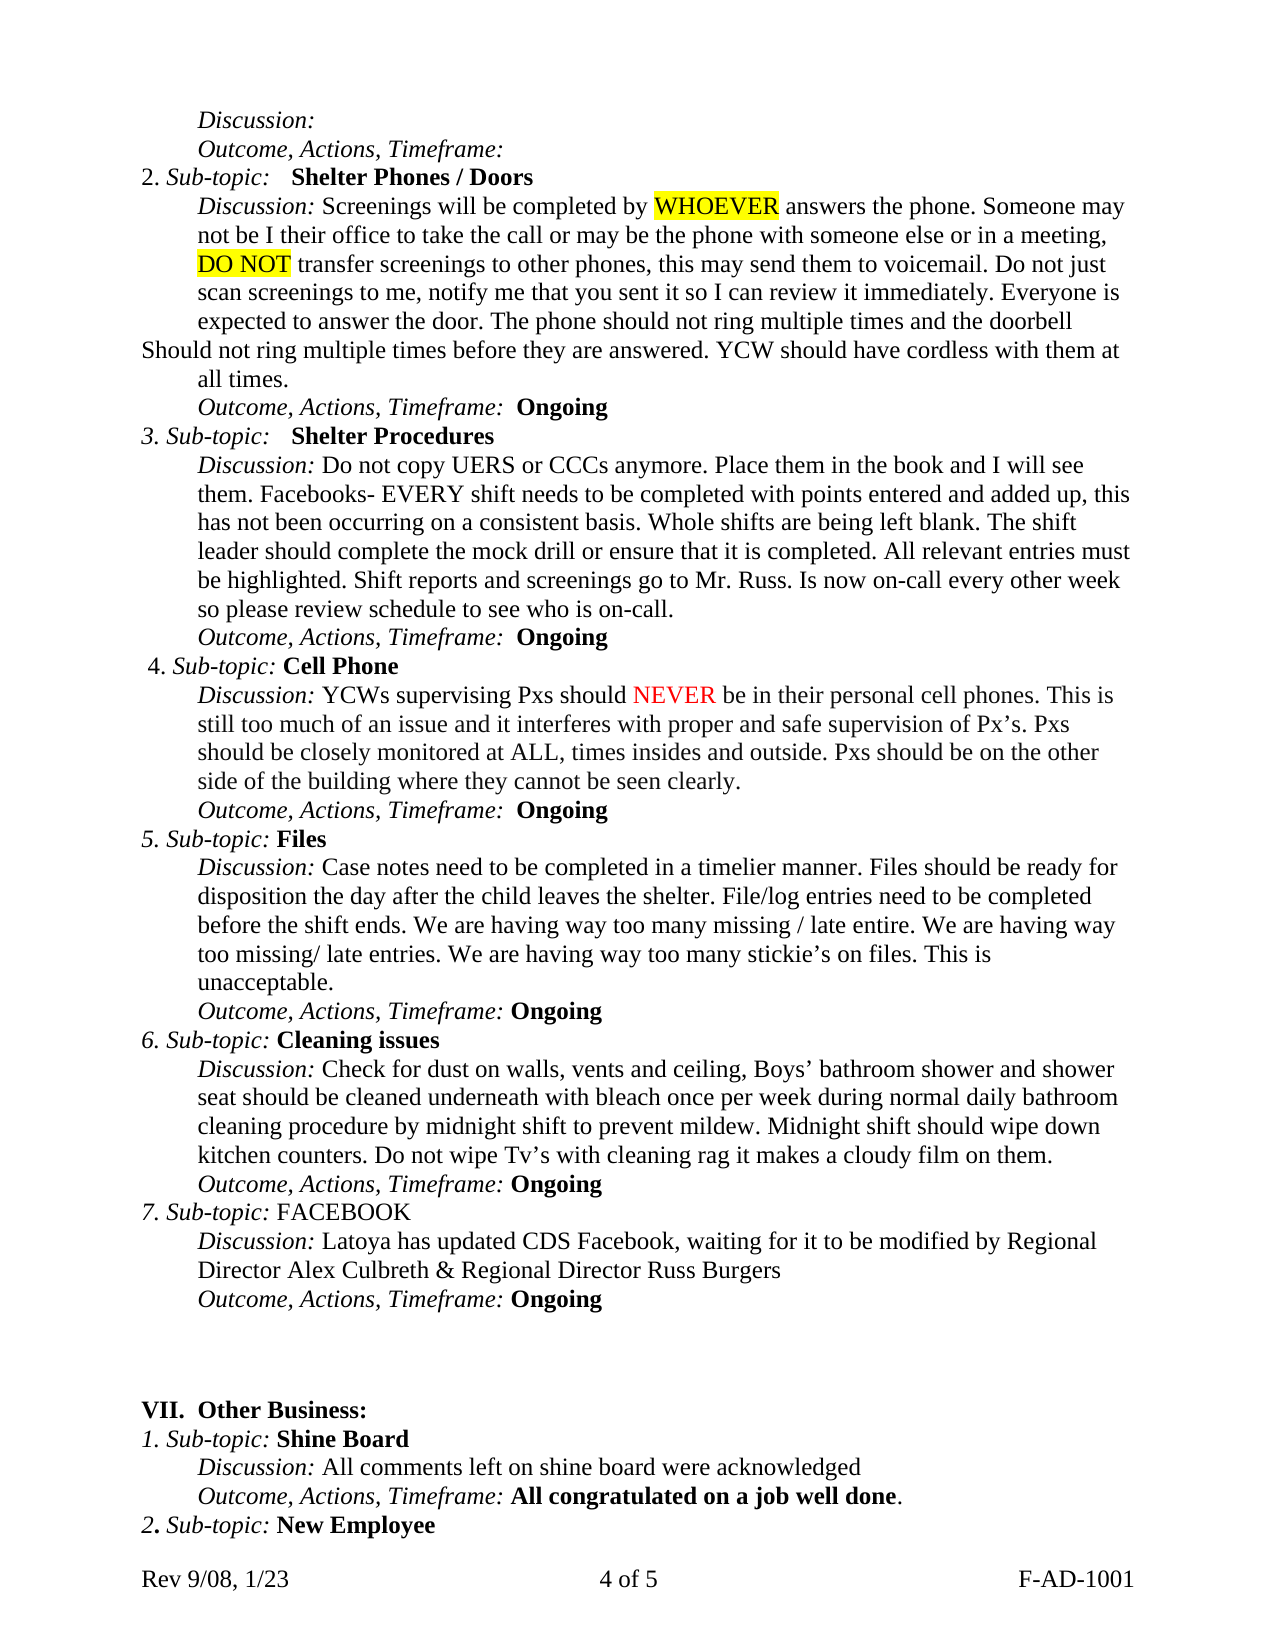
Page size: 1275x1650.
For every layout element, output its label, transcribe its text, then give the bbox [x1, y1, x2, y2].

text Outcome, Actions, Timeframe: Ongoing [141, 622, 1134, 651]
text Discussion: All comments left on shine board were acknowledged [141, 1452, 1134, 1481]
text Discussion: Latoya has updated CDS Facebook, waiting for it to be modified by Regional Director Alex Culbreth & Regional Director Russ Burgers [141, 1226, 1134, 1284]
text 5. Sub-topic: Files [141, 824, 1134, 852]
text Discussion: Do not copy UERS or CCCs anymore. Place them in the book and I will see them. Facebooks- EVERY shift needs to be completed with points entered and added up, this has not been occurring on a consistent basis. Whole shifts are being left blank. The shift leader should complete the mock drill or ensure that it is completed. All relevant entries must be highlighted. Shift reports and screenings go to Mr. Russ. Is now on-call every other week so please review schedule to see who is on-call. [141, 450, 1134, 622]
text Discussion: Case notes need to be completed in a timelier manner. Files should be ready for disposition the day after the child leaves the shelter. File/log entries need to be completed before the shift ends. We are having way too many missing / late entire. We are having way too missing/ late entries. We are having way too many stickie’s on files. This is unacceptable. [141, 852, 1134, 996]
text Outcome, Actions, Timeframe: [141, 134, 1134, 162]
text 2. Sub-topic: Shelter Phones / Doors [141, 162, 1134, 191]
text VII. Other Business: [141, 1395, 1134, 1424]
text Outcome, Actions, Timeframe: All congratulated on a job well done. [141, 1481, 1134, 1510]
text Discussion: Check for dust on walls, vents and ceiling, Boys’ bathroom shower and shower seat should be cleaned underneath with bleach once per week during normal daily bathroom cleaning procedure by midnight shift to prevent mildew. Midnight shift should wipe down kitchen counters. Do not wipe Tv’s with cleaning rag it makes a cloudy film on them. [141, 1054, 1134, 1169]
text Outcome, Actions, Timeframe: Ongoing [141, 1284, 1134, 1312]
text Outcome, Actions, Timeframe: Ongoing [141, 1169, 1134, 1197]
text Outcome, Actions, Timeframe: Ongoing [141, 392, 1134, 421]
text 6. Sub-topic: Cleaning issues [141, 1025, 1134, 1054]
text Outcome, Actions, Timeframe: Ongoing [141, 996, 1134, 1025]
text 2. Sub-topic: New Employee [141, 1510, 1134, 1539]
text 4. Sub-topic: Cell Phone [141, 651, 1134, 680]
text Outcome, Actions, Timeframe: Ongoing [141, 795, 1134, 824]
text Discussion: YCWs supervising Pxs should NEVER be in their personal cell phones. This is still too much of an issue and it interferes with proper and safe supervision of Px’s. Pxs should be closely monitored at ALL, times insides and outside. Pxs should be on the other side of the building where they cannot be seen clearly. [141, 680, 1134, 795]
text Should not ring multiple times before they are answered. YCW should have cordless with them at all times. [141, 335, 1134, 392]
text Discussion: [141, 105, 1134, 134]
text 7. Sub-topic: FACEBOOK [141, 1197, 1134, 1226]
text 1. Sub-topic: Shine Board [141, 1424, 1134, 1452]
text 3. Sub-topic: Shelter Procedures [141, 421, 1134, 450]
text Discussion: Screenings will be completed by WHOEVER answers the phone. Someone may not be I their office to take the call or may be the phone with someone else or in a meeting, DO NOT transfer screenings to other phones, this may send them to voicemail. Do not just scan screenings to me, notify me that you sent it so I can review it immediately. Everyone is expected to answer the door. The phone should not ring multiple times and the doorbell [141, 191, 1134, 335]
